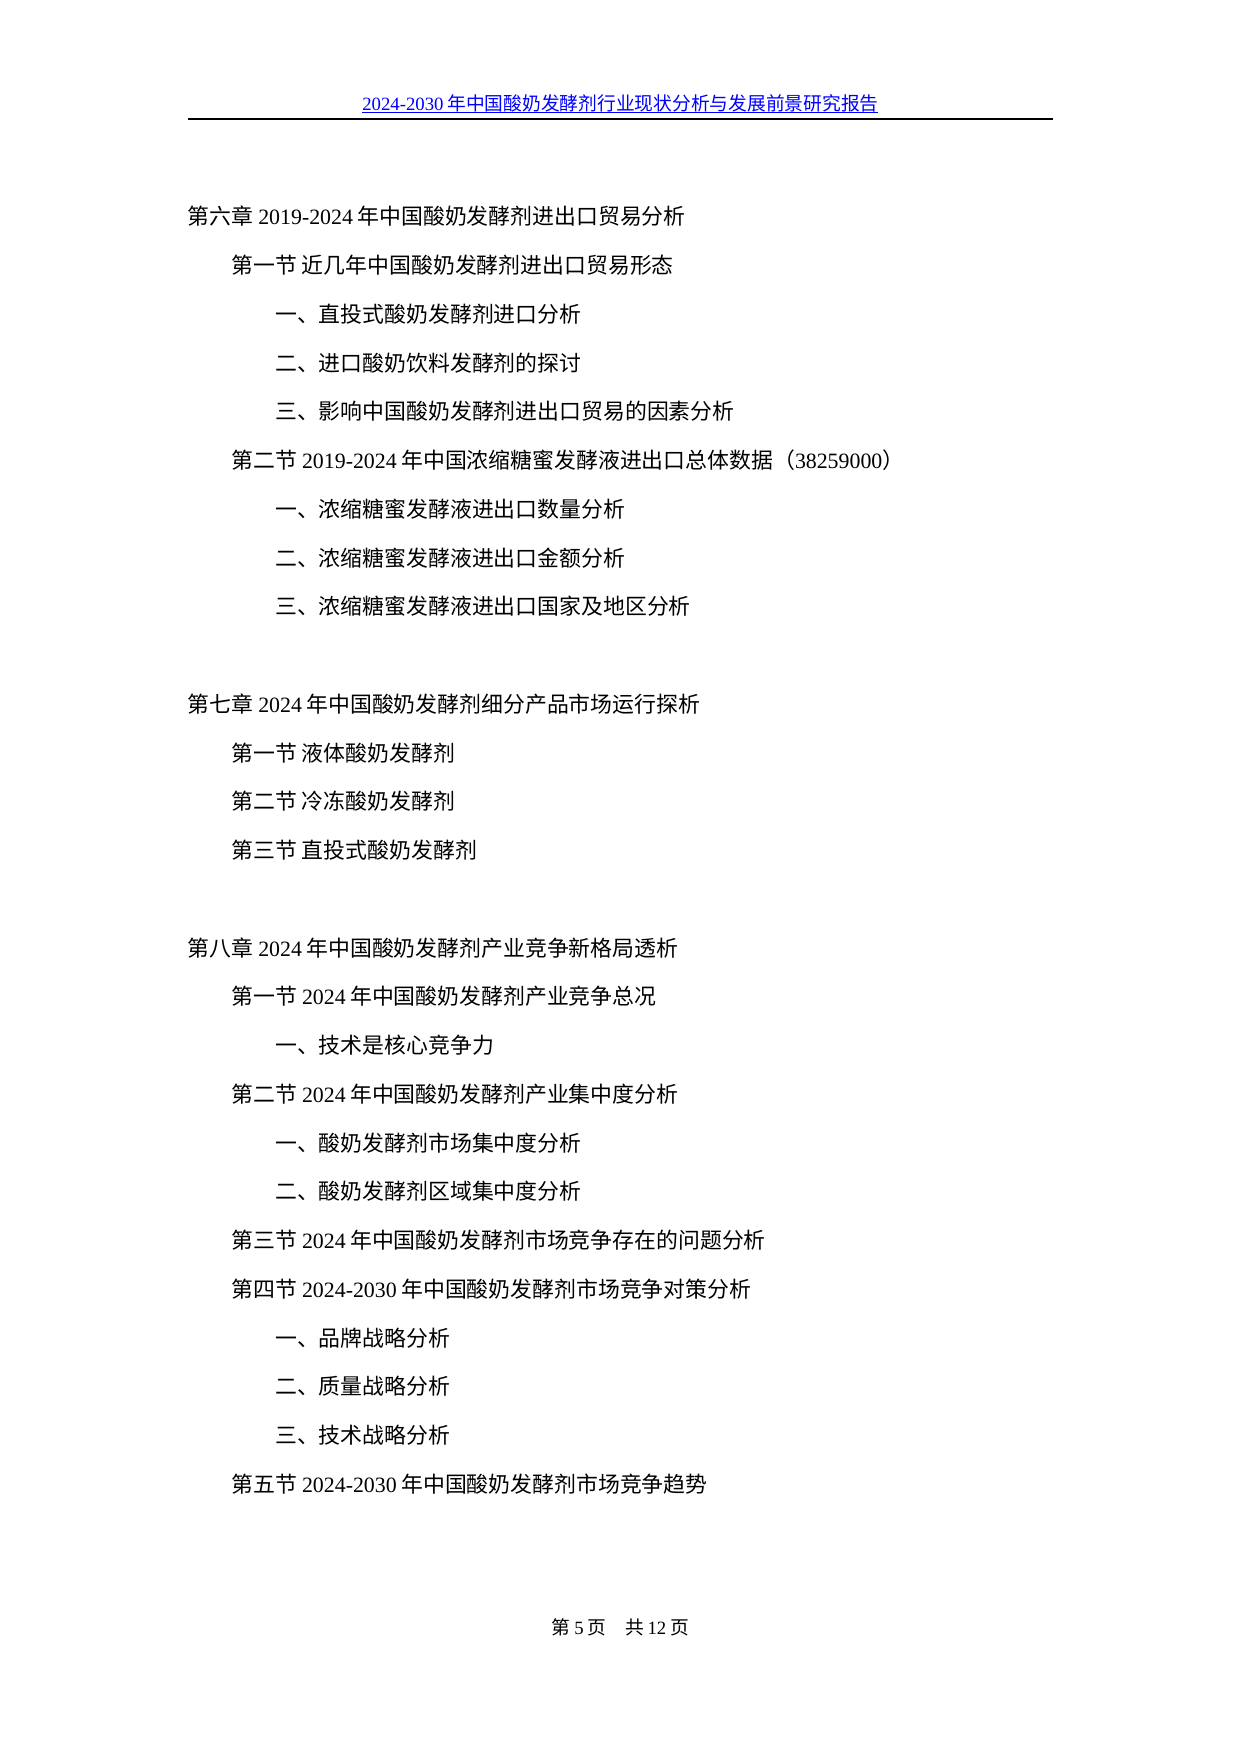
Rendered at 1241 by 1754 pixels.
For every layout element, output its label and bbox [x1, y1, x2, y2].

text [187, 150, 1053, 1499]
